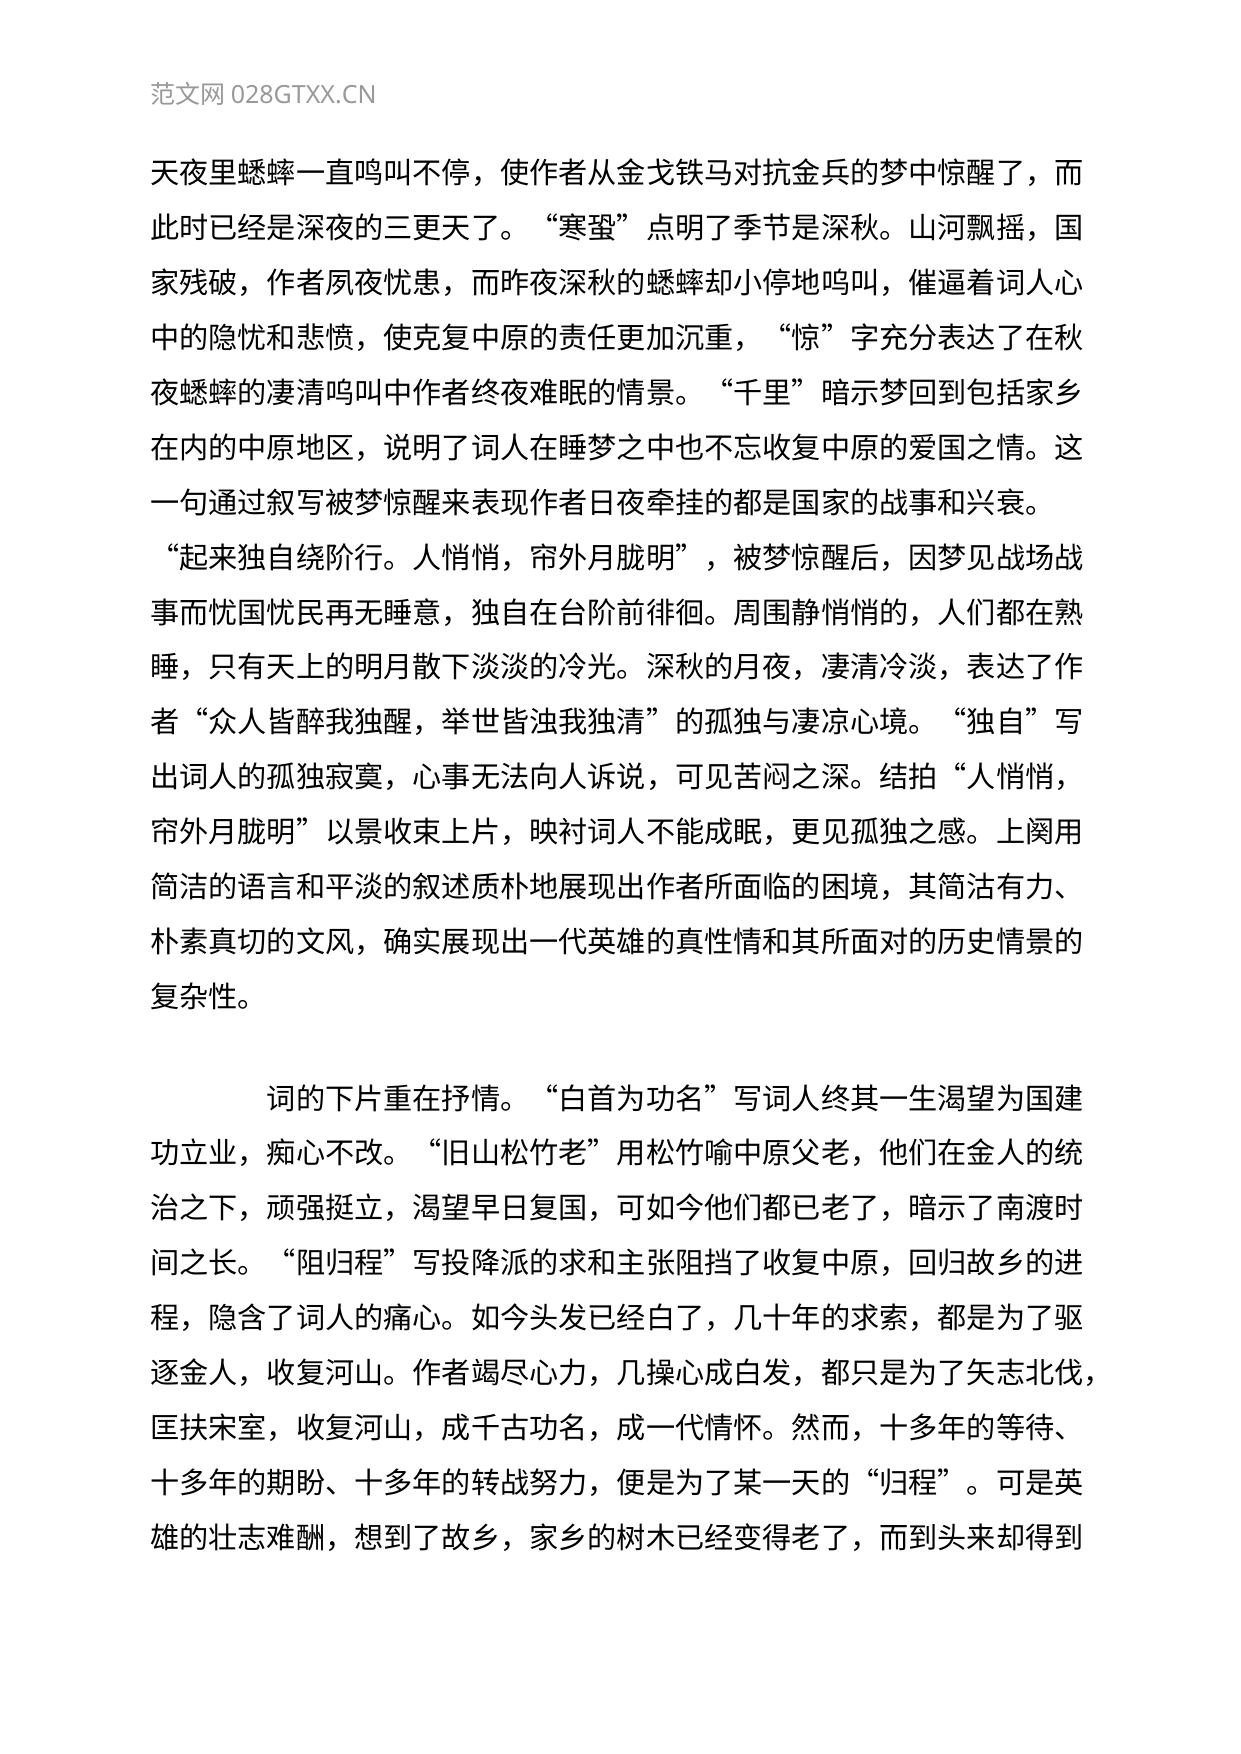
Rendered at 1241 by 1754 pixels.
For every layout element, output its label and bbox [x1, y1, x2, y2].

text [150, 150, 1090, 1016]
text [150, 1075, 1090, 1557]
